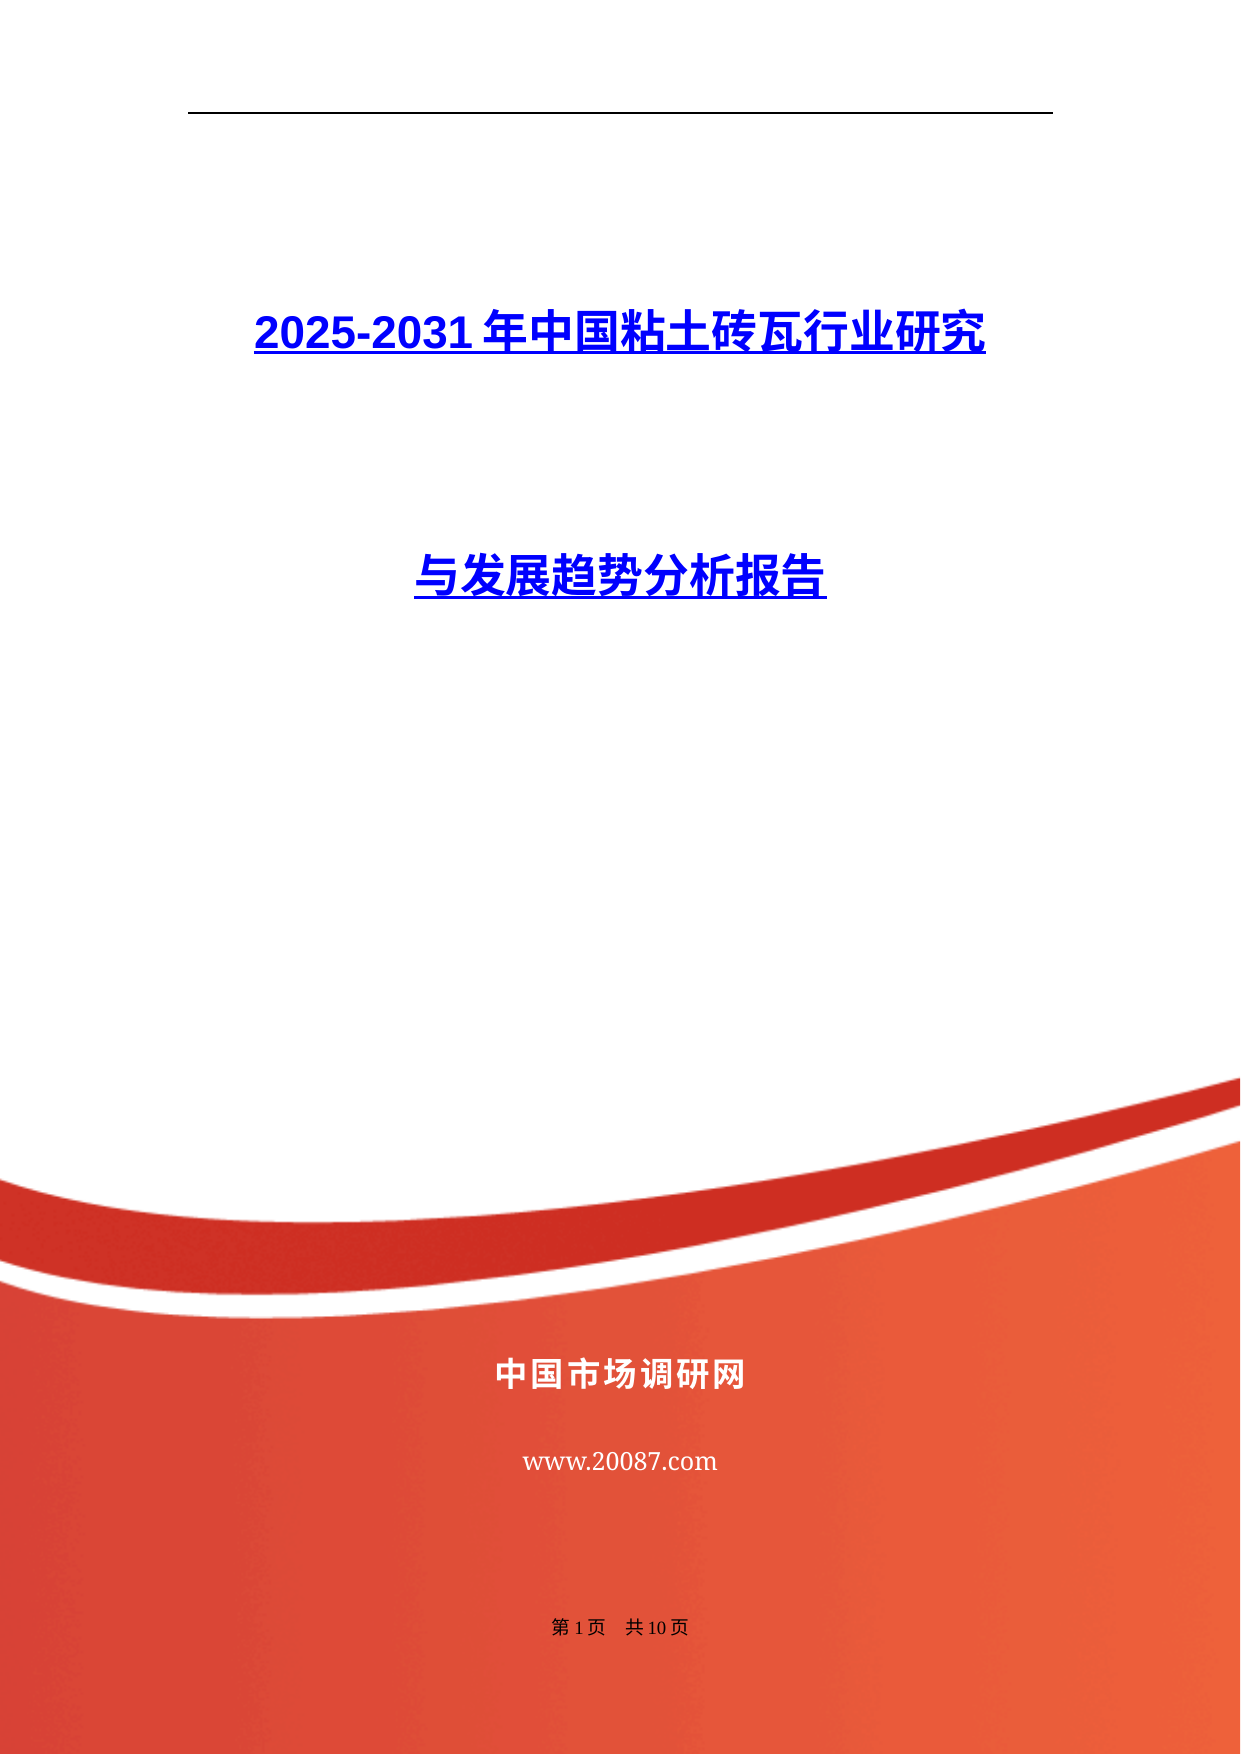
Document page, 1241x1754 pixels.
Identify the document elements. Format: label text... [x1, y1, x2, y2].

table_header 2025-2031年中国粘土砖瓦行业研究与发展趋势分析报告 [188, 207, 1053, 773]
text www.20087.com [187, 1428, 1053, 1493]
subtitle 中国市场调研网 [187, 1339, 1053, 1404]
picture [0, 1006, 1241, 1754]
